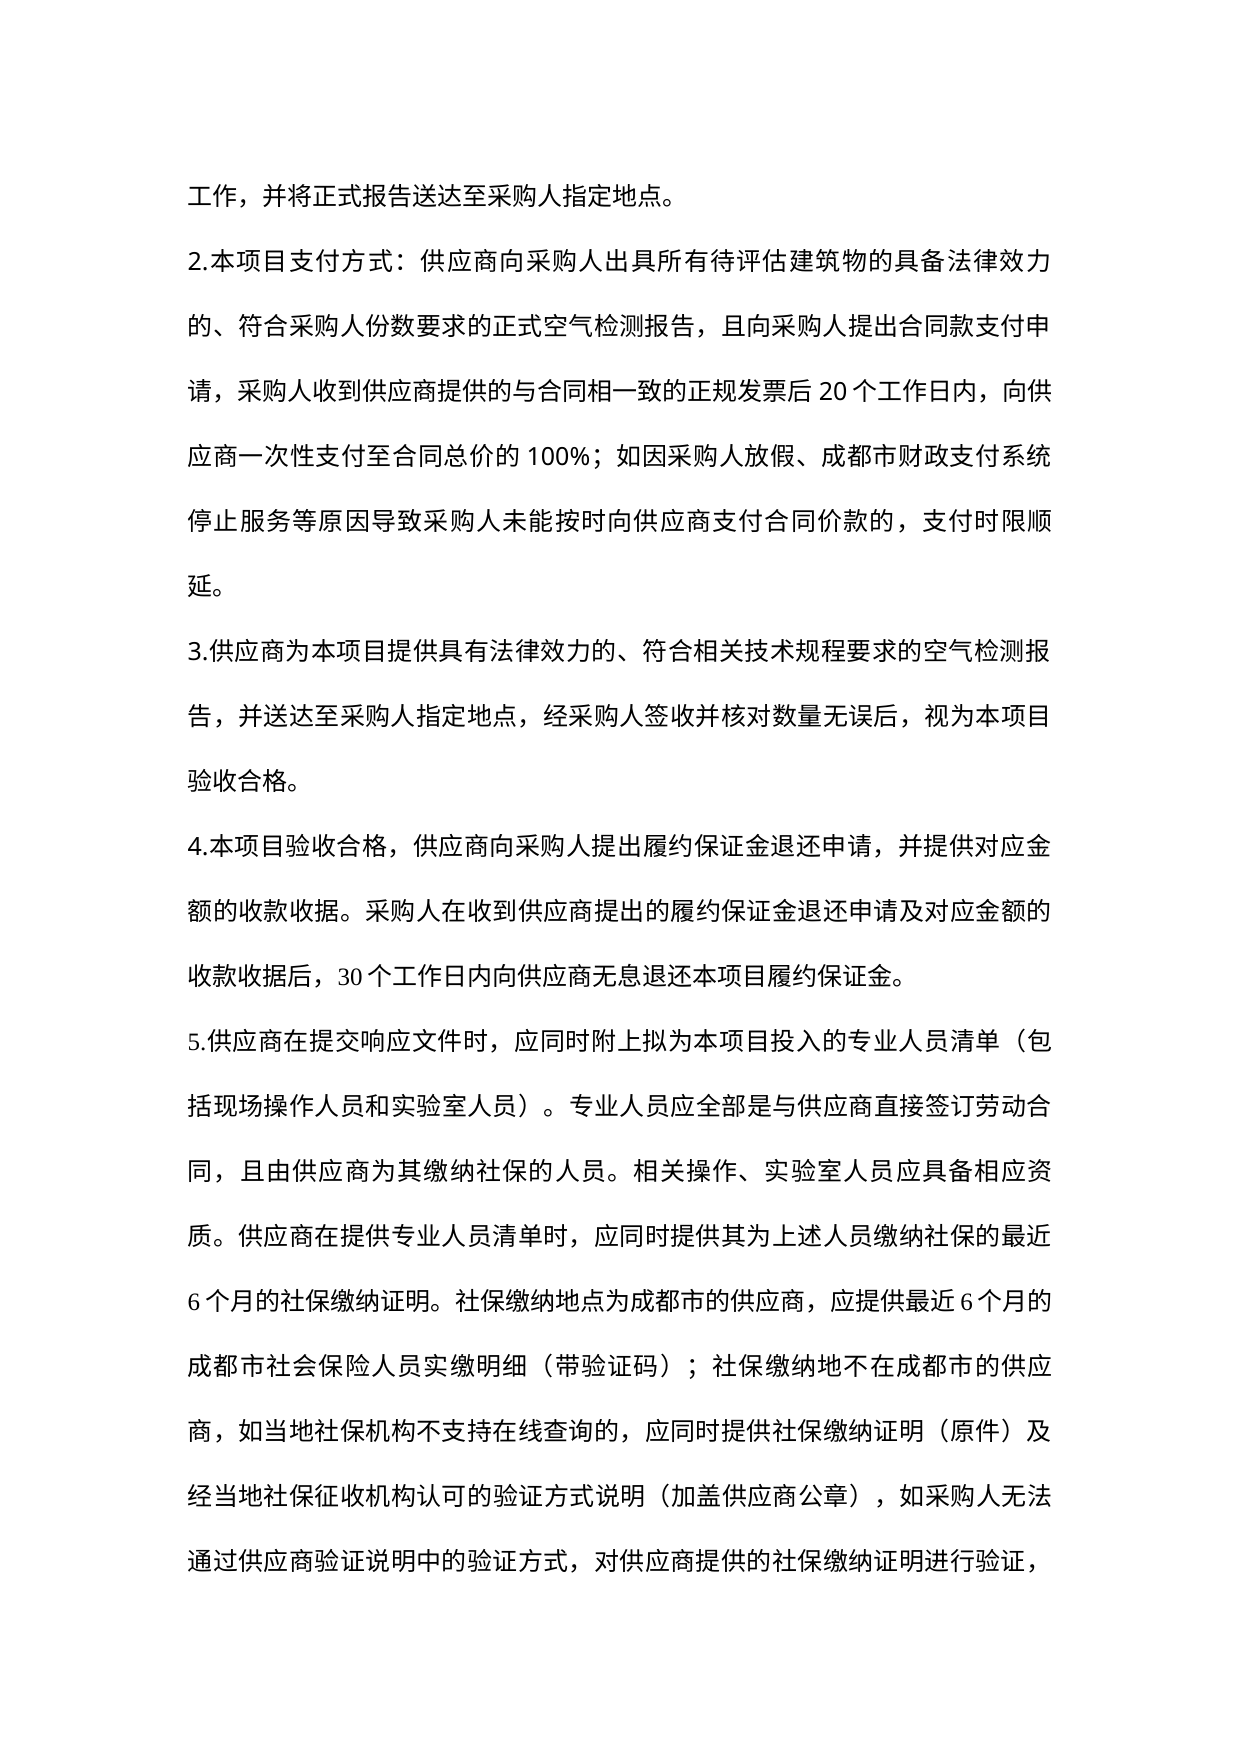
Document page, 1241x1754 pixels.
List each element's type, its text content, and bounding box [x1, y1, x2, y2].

text 4.本项目验收合格，供应商向采购人提出履约保证金退还申请，并提供对应金额的收款收据。采购人在收到供应商提出的履约保证金退还申请及对应金额的收款收据后，30个工作日内向供应商无息退还本项目履约保证金。 [187, 812, 1053, 1007]
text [187, 162, 1053, 227]
text 3.供应商为本项目提供具有法律效力的、符合相关技术规程要求的空气检测报告，并送达至采购人指定地点，经采购人签收并核对数量无误后，视为本项目验收合格。 [187, 617, 1053, 812]
text 2.本项目支付方式：供应商向采购人出具所有待评估建筑物的具备法律效力的、符合采购人份数要求的正式空气检测报告，且向采购人提出合同款支付申请，采购人收到供应商提供的与合同相一致的正规发票后20个工作日内，向供应商一次性支付至合同总价的100%；如因采购人放假、成都市财政支付系统停止服务等原因导致采购人未能按时向供应商支付合同价款的，支付时限顺延。 [187, 227, 1053, 617]
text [187, 1007, 1053, 1592]
